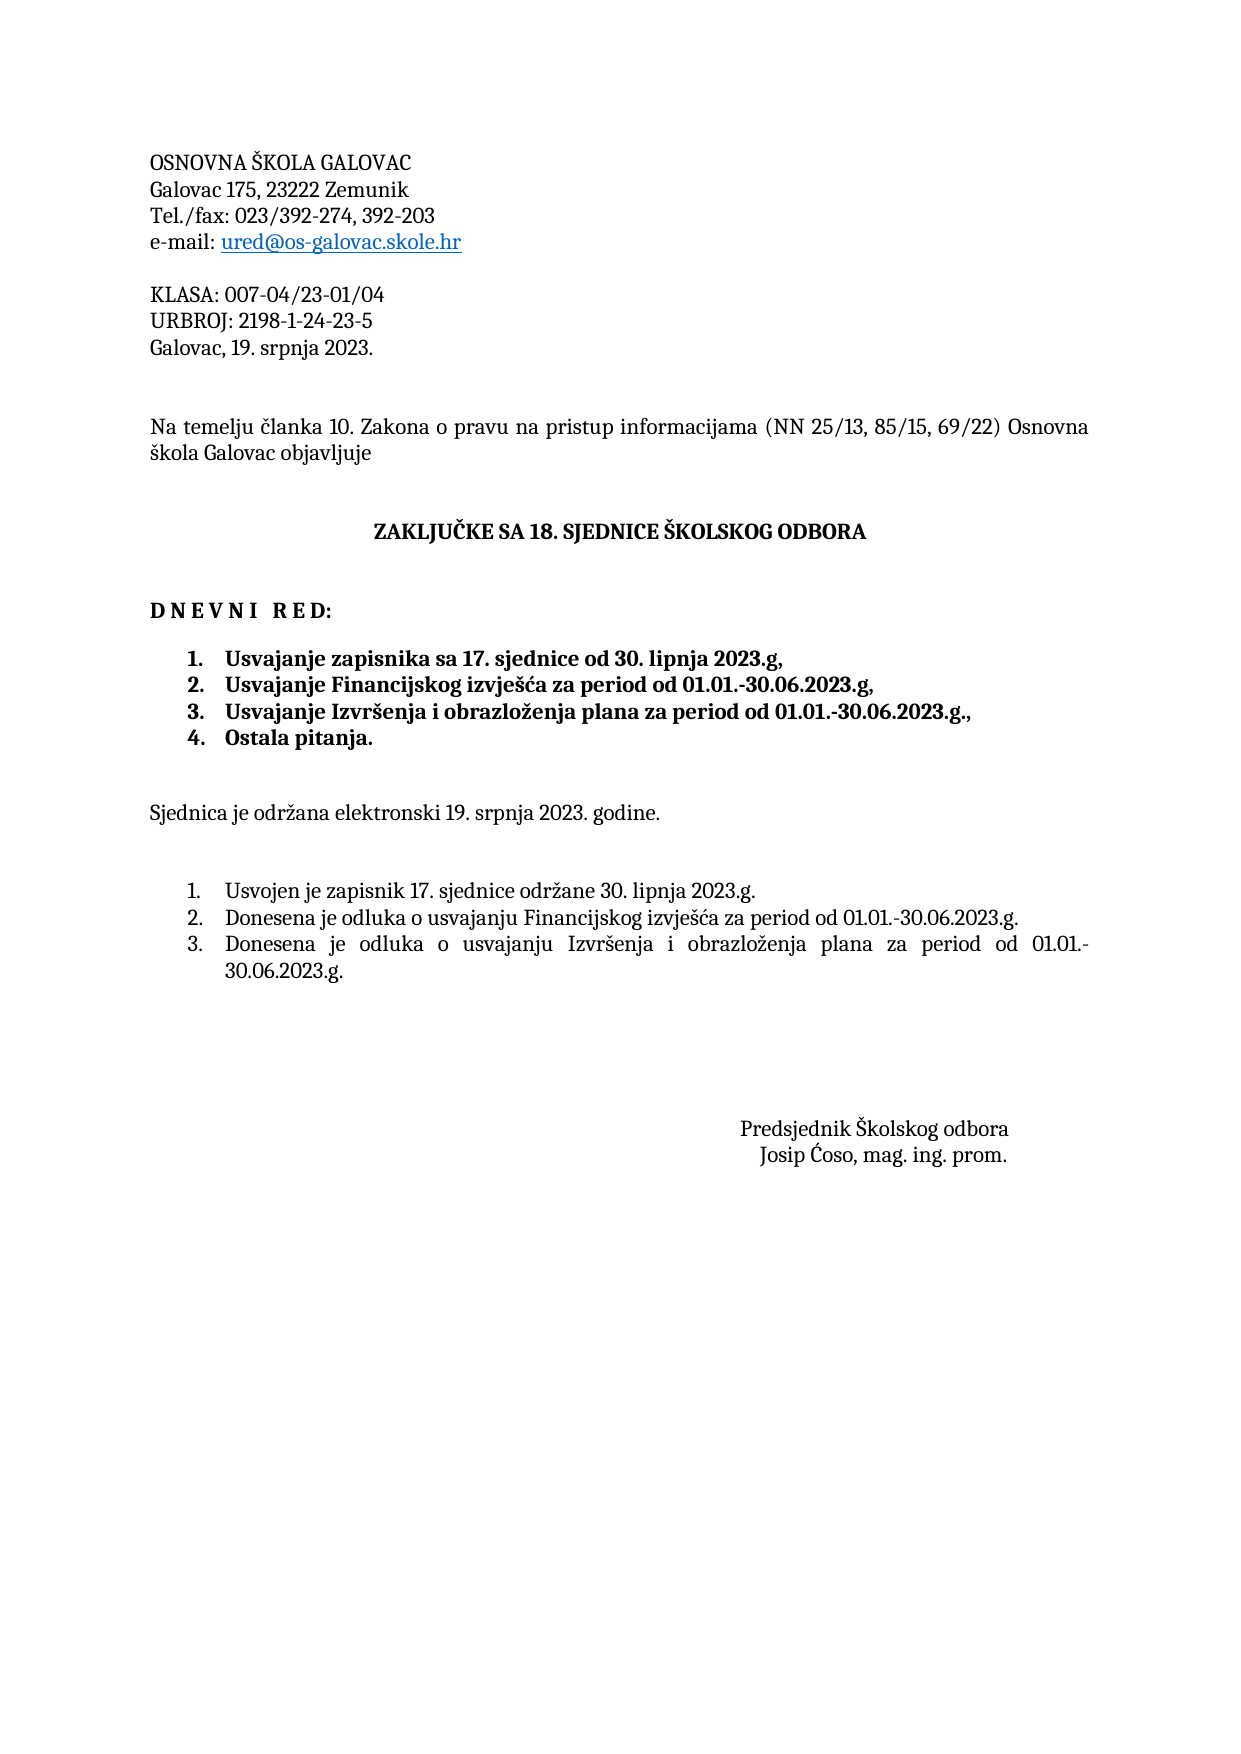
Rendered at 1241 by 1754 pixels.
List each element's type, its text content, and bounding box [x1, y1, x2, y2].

text Predsjednik Školskog odbora [666, 1116, 1090, 1142]
text Josip Ćoso, mag. ing. prom. [150, 1142, 1090, 1168]
text Tel./fax: 023/392-274, 392-203 [150, 203, 1090, 229]
text Na temelju članka 10. Zakona o pravu na pristup informacijama (NN 25/13, 85/15, 69/22) Osnovna škola Galovac objavljuje [150, 413, 1090, 466]
text Galovac 175, 23222 Zemunik [150, 176, 1090, 203]
text Galovac, 19. srpnja 2023. [150, 334, 1090, 361]
text OSNOVNA ŠKOLA GALOVAC [150, 150, 1090, 176]
text URBROJ: 2198-1-24-23-5 [150, 308, 1090, 334]
text e-mail: ured@os-galovac.skole.hr [150, 229, 1090, 255]
list Usvajanje zapisnika sa 17. sjednice od 30. lipnja 2023.g, [187, 646, 1090, 672]
text KLASA: 007-04/23-01/04 [150, 282, 1090, 308]
text D N E V N I R E D: [150, 598, 1090, 624]
list Usvajanje Izvršenja i obrazloženja plana za period od 01.01.-30.06.2023.g., [187, 699, 1090, 725]
list Usvojen je zapisnik 17. sjednice održane 30. lipnja 2023.g. [187, 878, 1090, 905]
list Donesena je odluka o usvajanju Izvršenja i obrazloženja plana za period od 01.01.-30.06.2023.g. [187, 931, 1090, 984]
list Donesena je odluka o usvajanju Financijskog izvješća za period od 01.01.-30.06.2023.g. [187, 905, 1090, 931]
text ZAKLJUČKE SA 18. SJEDNICE ŠKOLSKOG ODBORA [150, 519, 1090, 545]
list Usvajanje Financijskog izvješća za period od 01.01.-30.06.2023.g, [187, 672, 1090, 699]
list Ostala pitanja. [187, 725, 1090, 751]
text Sjednica je održana elektronski 19. srpnja 2023. godine. [150, 799, 1090, 826]
